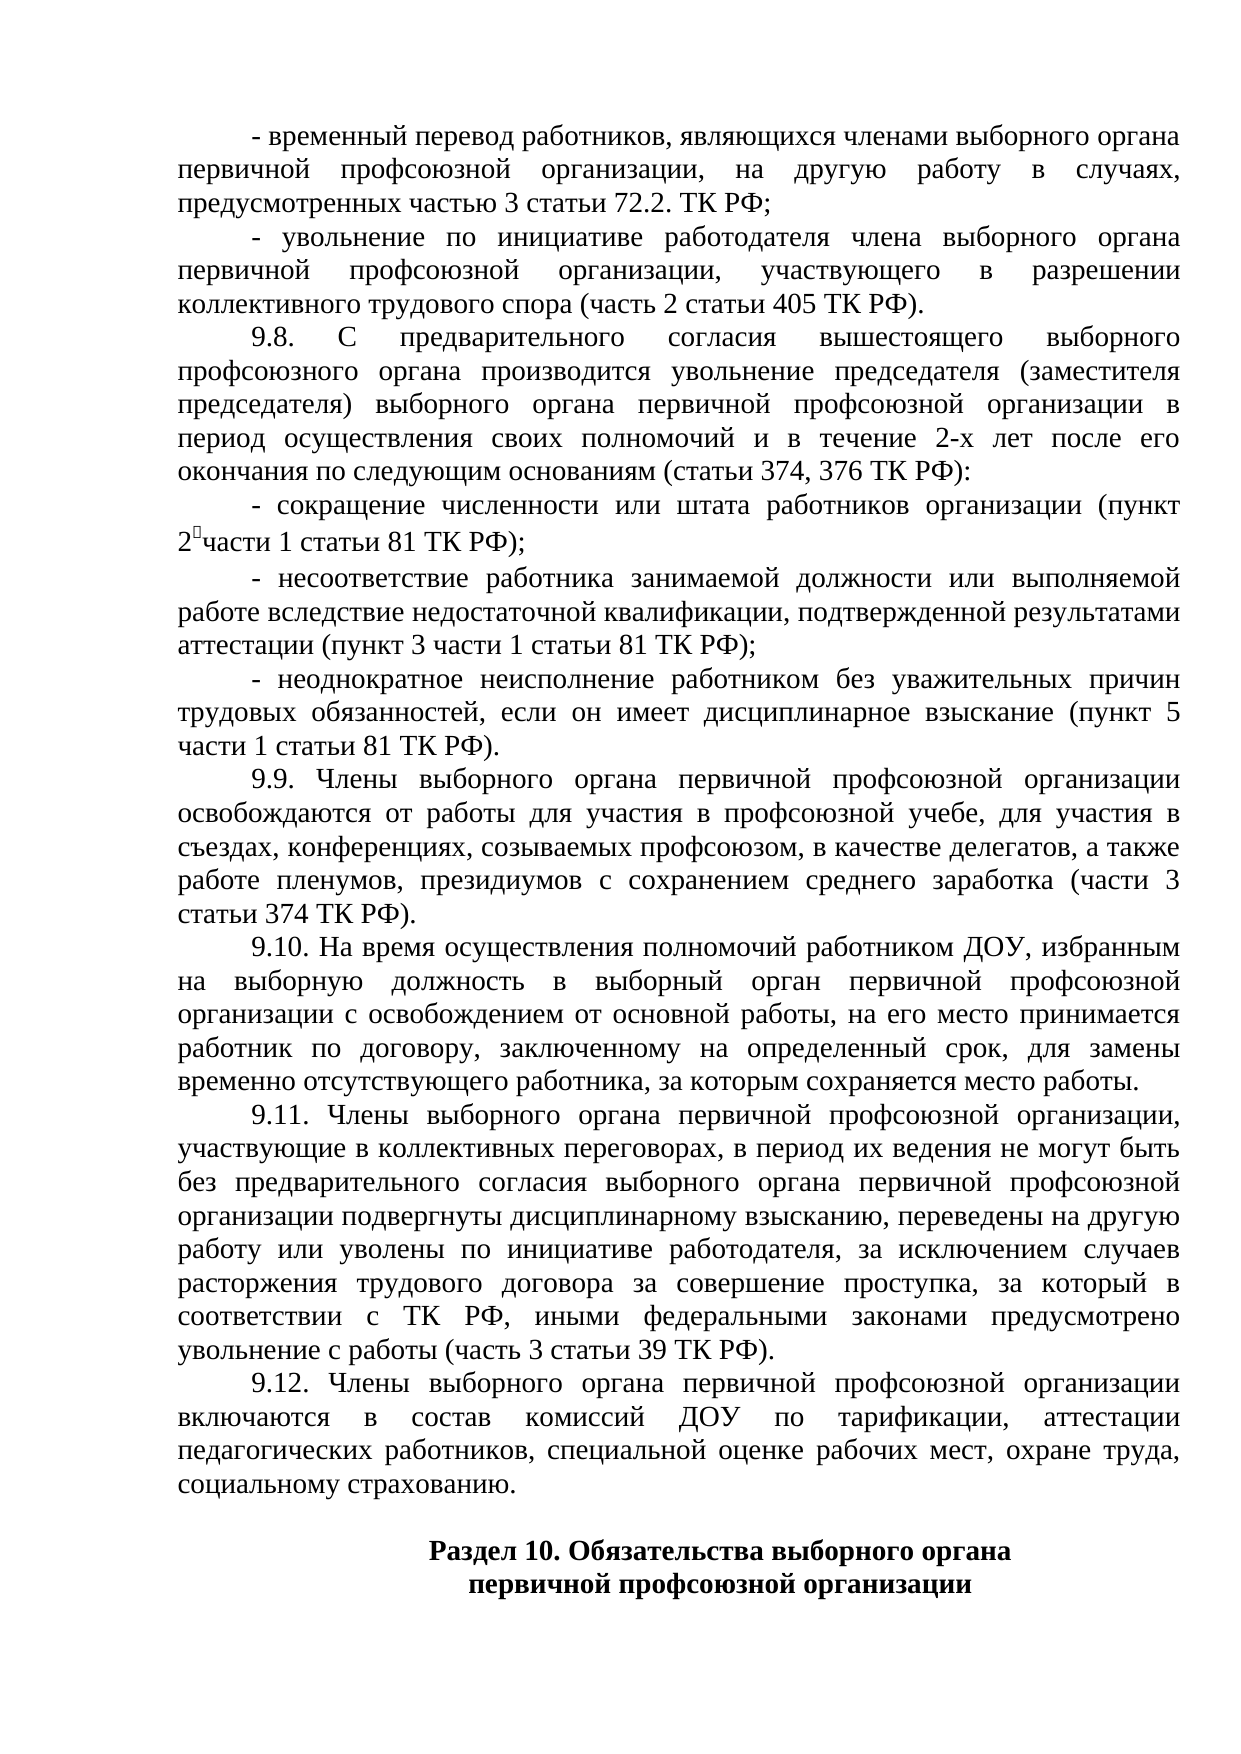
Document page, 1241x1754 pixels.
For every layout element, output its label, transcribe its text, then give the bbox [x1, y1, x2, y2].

text 9.12. Члены выборного органа первичной профсоюзной организации включаются в состав комиссий ДОУ по тарификации, аттестации педагогических работников, специальной оценке рабочих мест, охране труда, социальному страхованию. [177, 1365, 1181, 1499]
text 9.9. Члены выборного органа первичной профсоюзной организации освобождаются от работы для участия в профсоюзной учебе, для участия в съездах, конференциях, созываемых профсоюзом, в качестве делегатов, а также работе пленумов, президиумов с сохранением среднего заработка (части 3 статьи 374 ТК РФ). [177, 762, 1181, 929]
text 9.8. С предварительного согласия вышестоящего выборного профсоюзного органа производится увольнение председателя (заместителя председателя) выборного органа первичной профсоюзной организации в период осуществления своих полномочий и в течение 2-х лет после его окончания по следующим основаниям (статьи 374, 376 ТК РФ): [177, 319, 1181, 487]
text 9.10. На время осуществления полномочий работником ДОУ, избранным на выборную должность в выборный орган первичной профсоюзной организации с освобождением от основной работы, на его место принимается работник по договору, заключенному на определенный срок, для замены временно отсутствующего работника, за которым сохраняется место работы. [177, 929, 1181, 1097]
text Раздел 10. Обязательства выборного органа [185, 1533, 1181, 1567]
text - сокращение численности или штата работников организации (пункт 2части 1 статьи 81 ТК РФ); [177, 487, 1181, 560]
text - неоднократное неисполнение работником без уважительных причин трудовых обязанностей, если он имеет дисциплинарное взыскание (пункт 5 части 1 статьи 81 ТК РФ). [177, 661, 1181, 762]
text - несоответствие работника занимаемой должности или выполняемой работе вследствие недостаточной квалификации, подтвержденной результатами аттестации (пункт 3 части 1 статьи 81 ТК РФ); [177, 560, 1181, 661]
text - временный перевод работников, являющихся членами выборного органа первичной профсоюзной организации, на другую работу в случаях, предусмотренных частью 3 статьи 72.2. ТК РФ; [177, 118, 1181, 219]
text 9.11. Члены выборного органа первичной профсоюзной организации, участвующие в коллективных переговорах, в период их ведения не могут быть без предварительного согласия выборного органа первичной профсоюзной организации подвергнуты дисциплинарному взысканию, переведены на другую работу или уволены по инициативе работодателя, за исключением случаев расторжения трудового договора за совершение проступка, за который в соответствии с ТК РФ, иными федеральными законами предусмотрено увольнение с работы (часть 3 статьи 39 ТК РФ). [177, 1097, 1181, 1365]
text первичной профсоюзной организации [185, 1567, 1181, 1600]
text - увольнение по инициативе работодателя члена выборного органа первичной профсоюзной организации, участвующего в разрешении коллективного трудового спора (часть 2 статьи 405 ТК РФ). [177, 219, 1181, 319]
